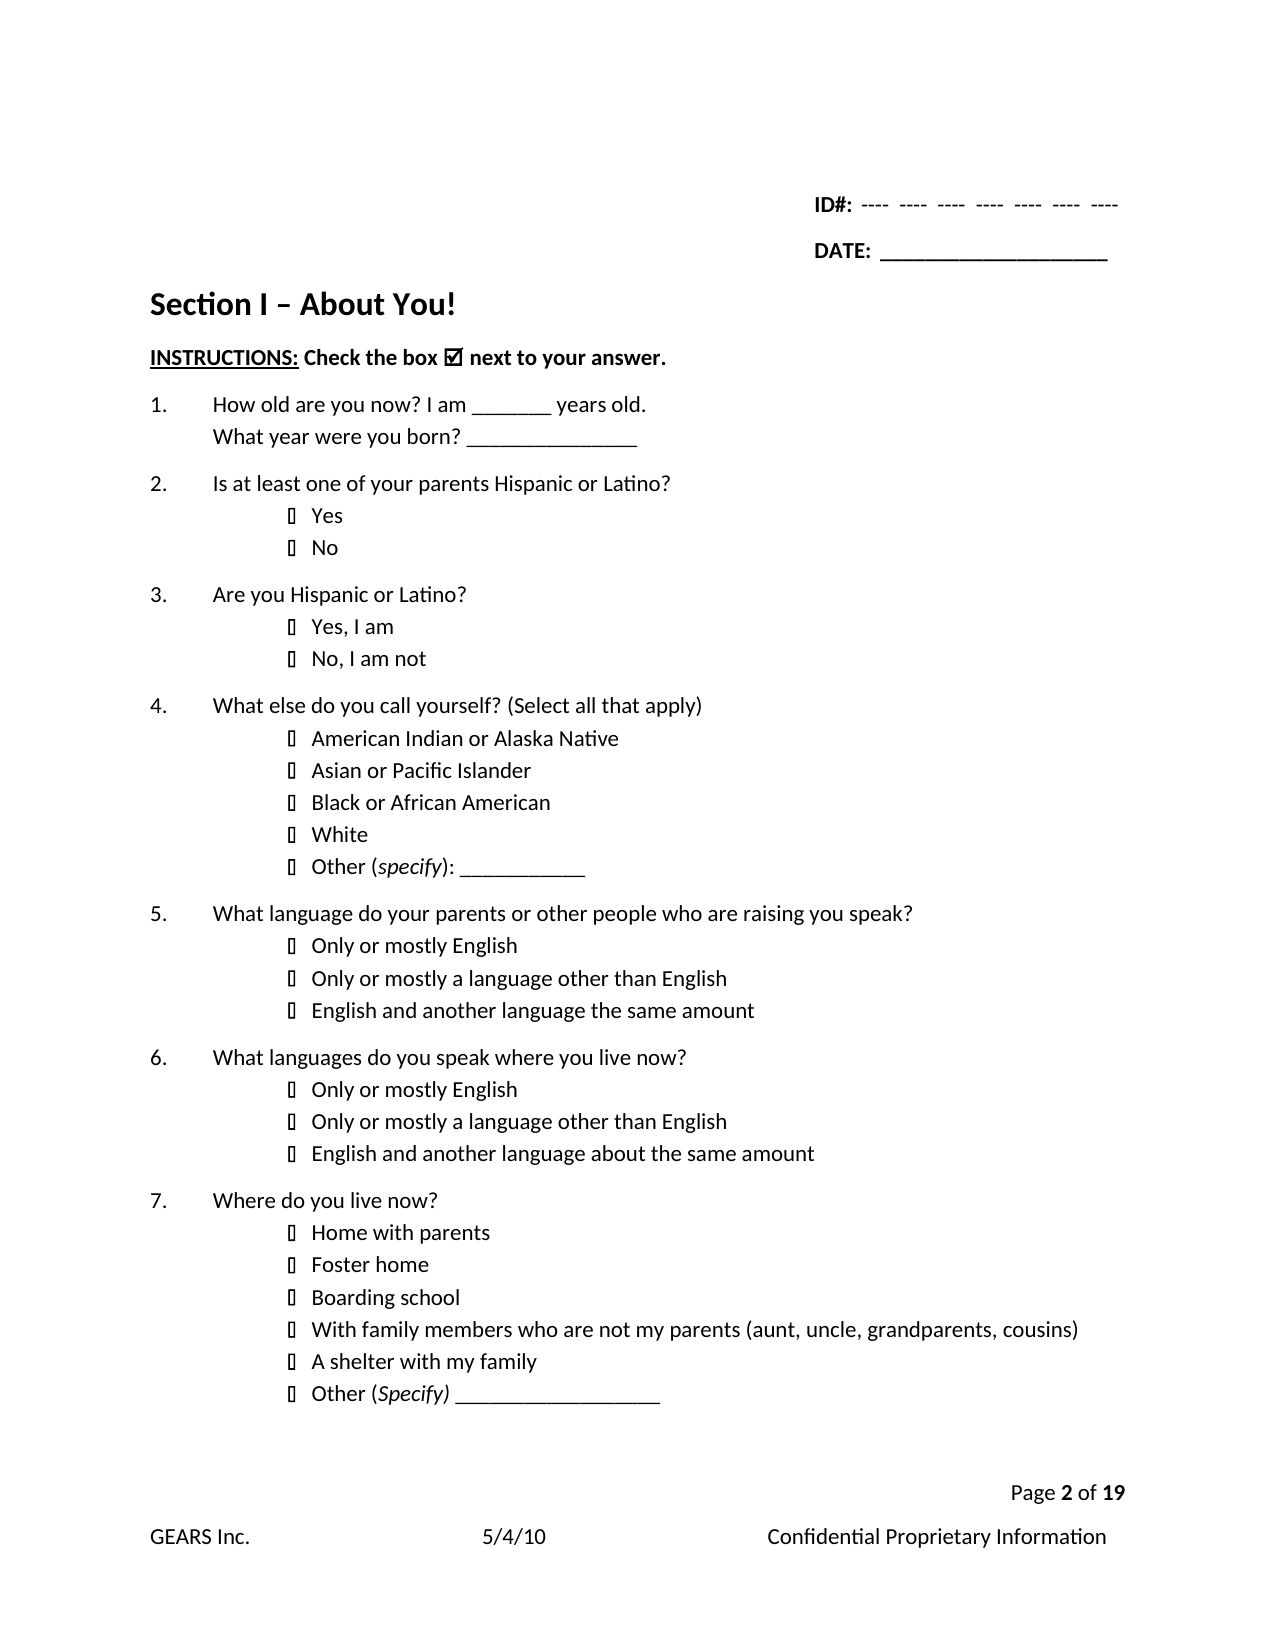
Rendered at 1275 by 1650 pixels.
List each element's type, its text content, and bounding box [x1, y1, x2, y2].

table_cell 1. [150, 383, 213, 461]
table_cell How old are you now? I am _______ years old. What year were you born? _______________ [213, 383, 1134, 461]
table_cell What language do your parents or other people who are raising you speak? Only or mostly English Only or mostly a language other than English English and another language the same amount [213, 892, 1134, 1035]
table_cell 5. [150, 892, 213, 1035]
table_cell DATE: ____________________ [150, 229, 1134, 276]
table_cell INSTRUCTIONS: Check the box next to your answer. [150, 336, 1134, 382]
table_cell What else do you call yourself? (Select all that apply) American Indian or Native Asian or Pacific Islander Black or African American White Other (specify): ___________ [213, 684, 1134, 892]
table_cell 2. [150, 461, 213, 573]
table_cell 3. [150, 573, 213, 684]
table_cell Is at least one of your parents Hispanic or Latino? Yes No [213, 461, 1134, 573]
table_header ID#: ---- ---- ---- ---- ---- ---- ---- [150, 182, 1134, 229]
table_cell What languages do you speak where you live now? Only or mostly English Only or mostly a language other than English English and another language about the same amount [213, 1035, 1134, 1179]
table_cell 7. [150, 1179, 213, 1419]
table_cell Section I – About You! [150, 276, 1134, 336]
table_cell Where do you live now? Home with parents Foster home Boarding school With family members who are not my parents (aunt, uncle, grandparents, cousins) A shelter with my family Other (Specify) __________________ [213, 1179, 1134, 1419]
table_cell 6. [150, 1035, 213, 1179]
table_cell Are you Hispanic or Latino? Yes, I am No, I am not [213, 573, 1134, 684]
table_cell 4. [150, 684, 213, 892]
